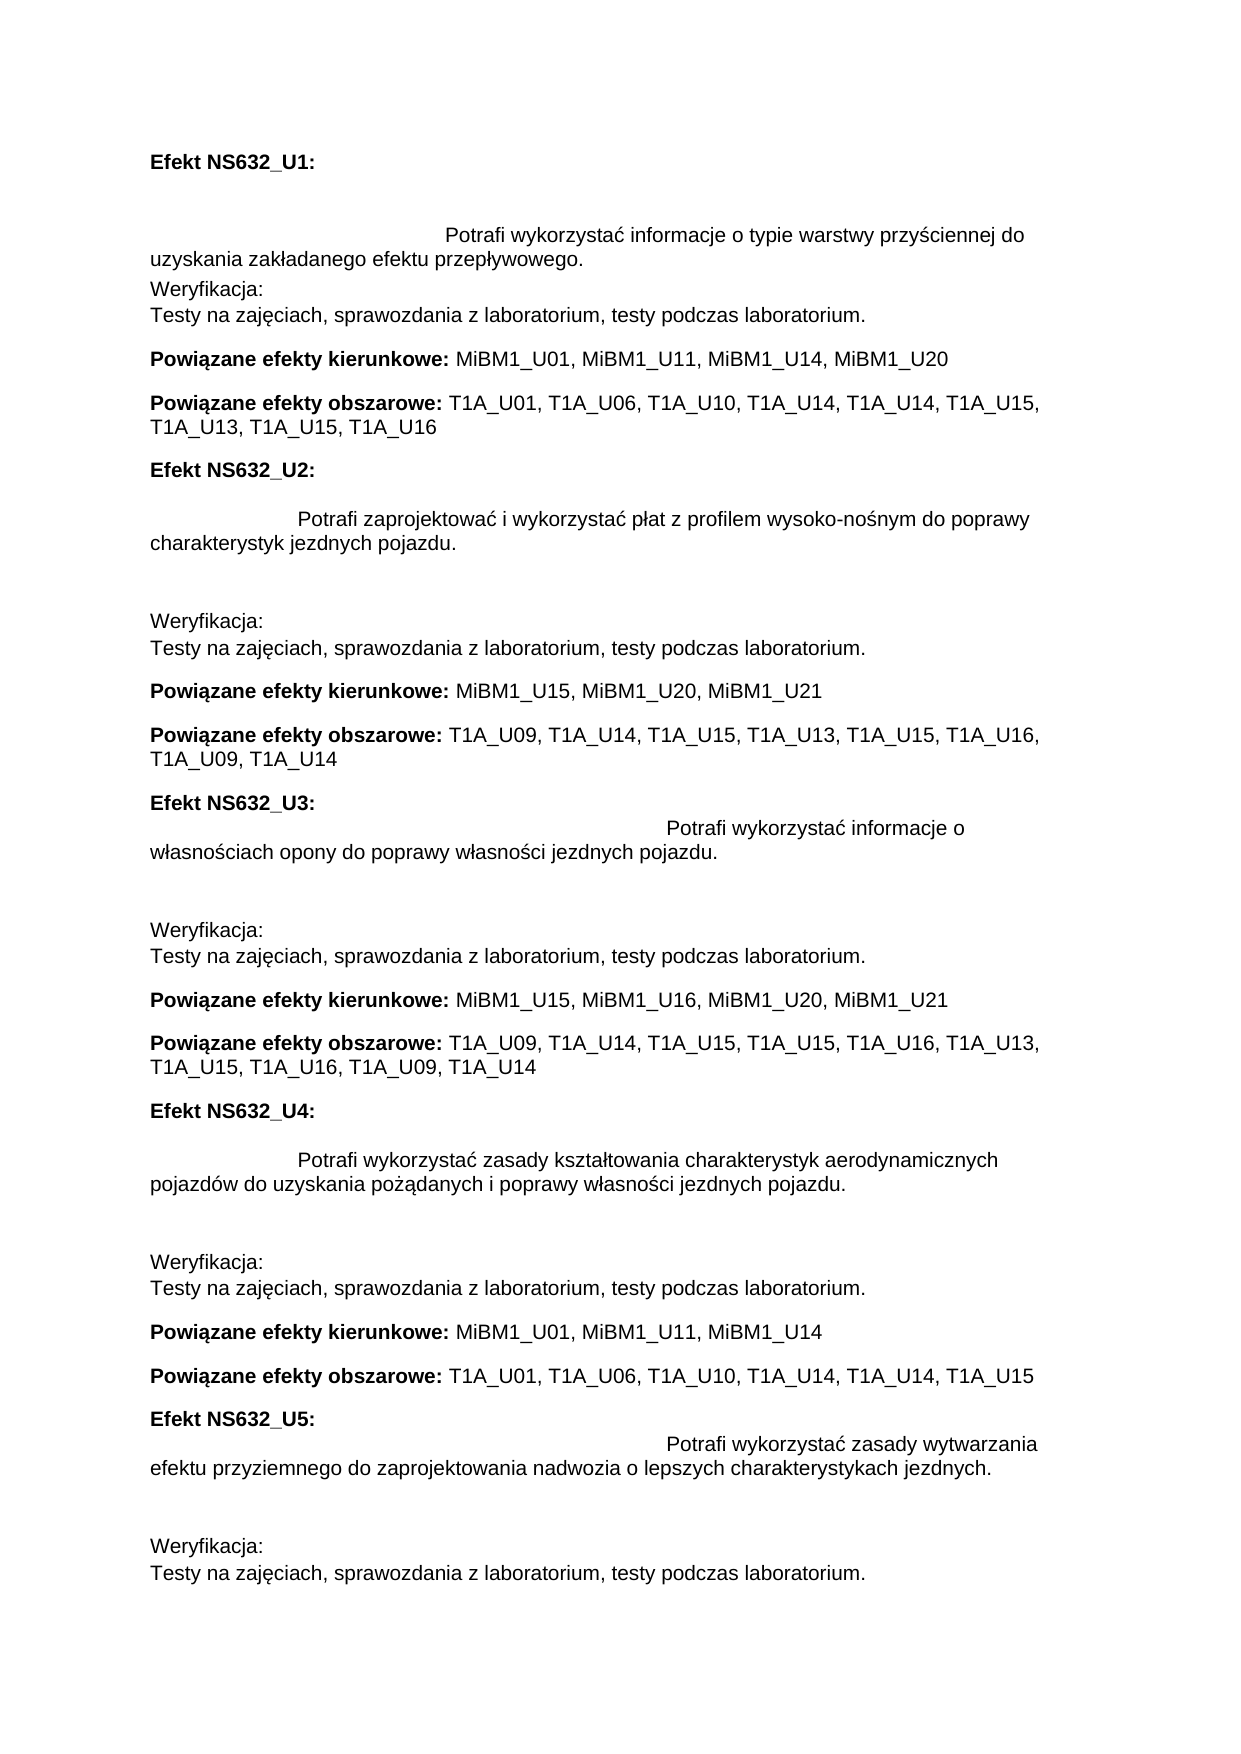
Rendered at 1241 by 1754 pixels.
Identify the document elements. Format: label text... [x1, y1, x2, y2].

text Efekt NS632_U2: [150, 458, 1090, 482]
text Powiązane efekty kierunkowe: MiBM1_U01, MiBM1_U11, MiBM1_U14 [150, 1320, 1090, 1344]
text Potrafi zaprojektować i wykorzystać płat z profilem wysoko-nośnym do poprawy charakterystyk jezdnych pojazdu. [150, 483, 1090, 603]
text Powiązane efekty obszarowe: T1A_U01, T1A_U06, T1A_U10, T1A_U14, T1A_U14, T1A_U15, T1A_U13, T1A_U15, T1A_U16 [150, 391, 1090, 438]
text Powiązane efekty obszarowe: T1A_U09, T1A_U14, T1A_U15, T1A_U15, T1A_U16, T1A_U13, T1A_U15, T1A_U16, T1A_U09, T1A_U14 [150, 1031, 1090, 1079]
text Testy na zajęciach, sprawozdania z laboratorium, testy podczas laboratorium. [150, 303, 1090, 327]
text Potrafi wykorzystać zasady kształtowania charakterystyk aerodynamicznych pojazdów do uzyskania pożądanych i poprawy własności jezdnych pojazdu. [150, 1124, 1090, 1244]
text Testy na zajęciach, sprawozdania z laboratorium, testy podczas laboratorium. [150, 635, 1090, 659]
text Weryfikacja: [150, 277, 1090, 301]
text Powiązane efekty kierunkowe: MiBM1_U15, MiBM1_U20, MiBM1_U21 [150, 679, 1090, 703]
text Efekt NS632_U4: [150, 1099, 1090, 1123]
text Powiązane efekty obszarowe: T1A_U09, T1A_U14, T1A_U15, T1A_U13, T1A_U15, T1A_U16, T1A_U09, T1A_U14 [150, 723, 1090, 771]
text Powiązane efekty kierunkowe: MiBM1_U01, MiBM1_U11, MiBM1_U14, MiBM1_U20 [150, 347, 1090, 371]
text Testy na zajęciach, sprawozdania z laboratorium, testy podczas laboratorium. [150, 1276, 1090, 1300]
text Weryfikacja: [150, 1250, 1090, 1274]
text Powiązane efekty obszarowe: T1A_U01, T1A_U06, T1A_U10, T1A_U14, T1A_U14, T1A_U15 [150, 1363, 1090, 1387]
text Powiązane efekty kierunkowe: MiBM1_U15, MiBM1_U16, MiBM1_U20, MiBM1_U21 [150, 987, 1090, 1011]
text Weryfikacja: [150, 1534, 1090, 1558]
text Potrafi wykorzystać zasady wytwarzania efektu przyziemnego do zaprojektowania nadwozia o lepszych charakterystykach jezdnych. [150, 1432, 1090, 1528]
text Testy na zajęciach, sprawozdania z laboratorium, testy podczas laboratorium. [150, 944, 1090, 968]
text Efekt NS632_U3: [150, 791, 1090, 814]
text Weryfikacja: [150, 609, 1090, 633]
text Potrafi wykorzystać informacje o typie warstwy przyściennej do uzyskania zakładanego efektu przepływowego. [150, 175, 1090, 271]
text Efekt NS632_U1: [150, 150, 1090, 174]
text Weryfikacja: [150, 918, 1090, 942]
text Testy na zajęciach, sprawozdania z laboratorium, testy podczas laboratorium. [150, 1560, 1090, 1584]
text Potrafi wykorzystać informacje o własnościach opony do poprawy własności jezdnych pojazdu. [150, 816, 1090, 911]
text Efekt NS632_U5: [150, 1407, 1090, 1431]
